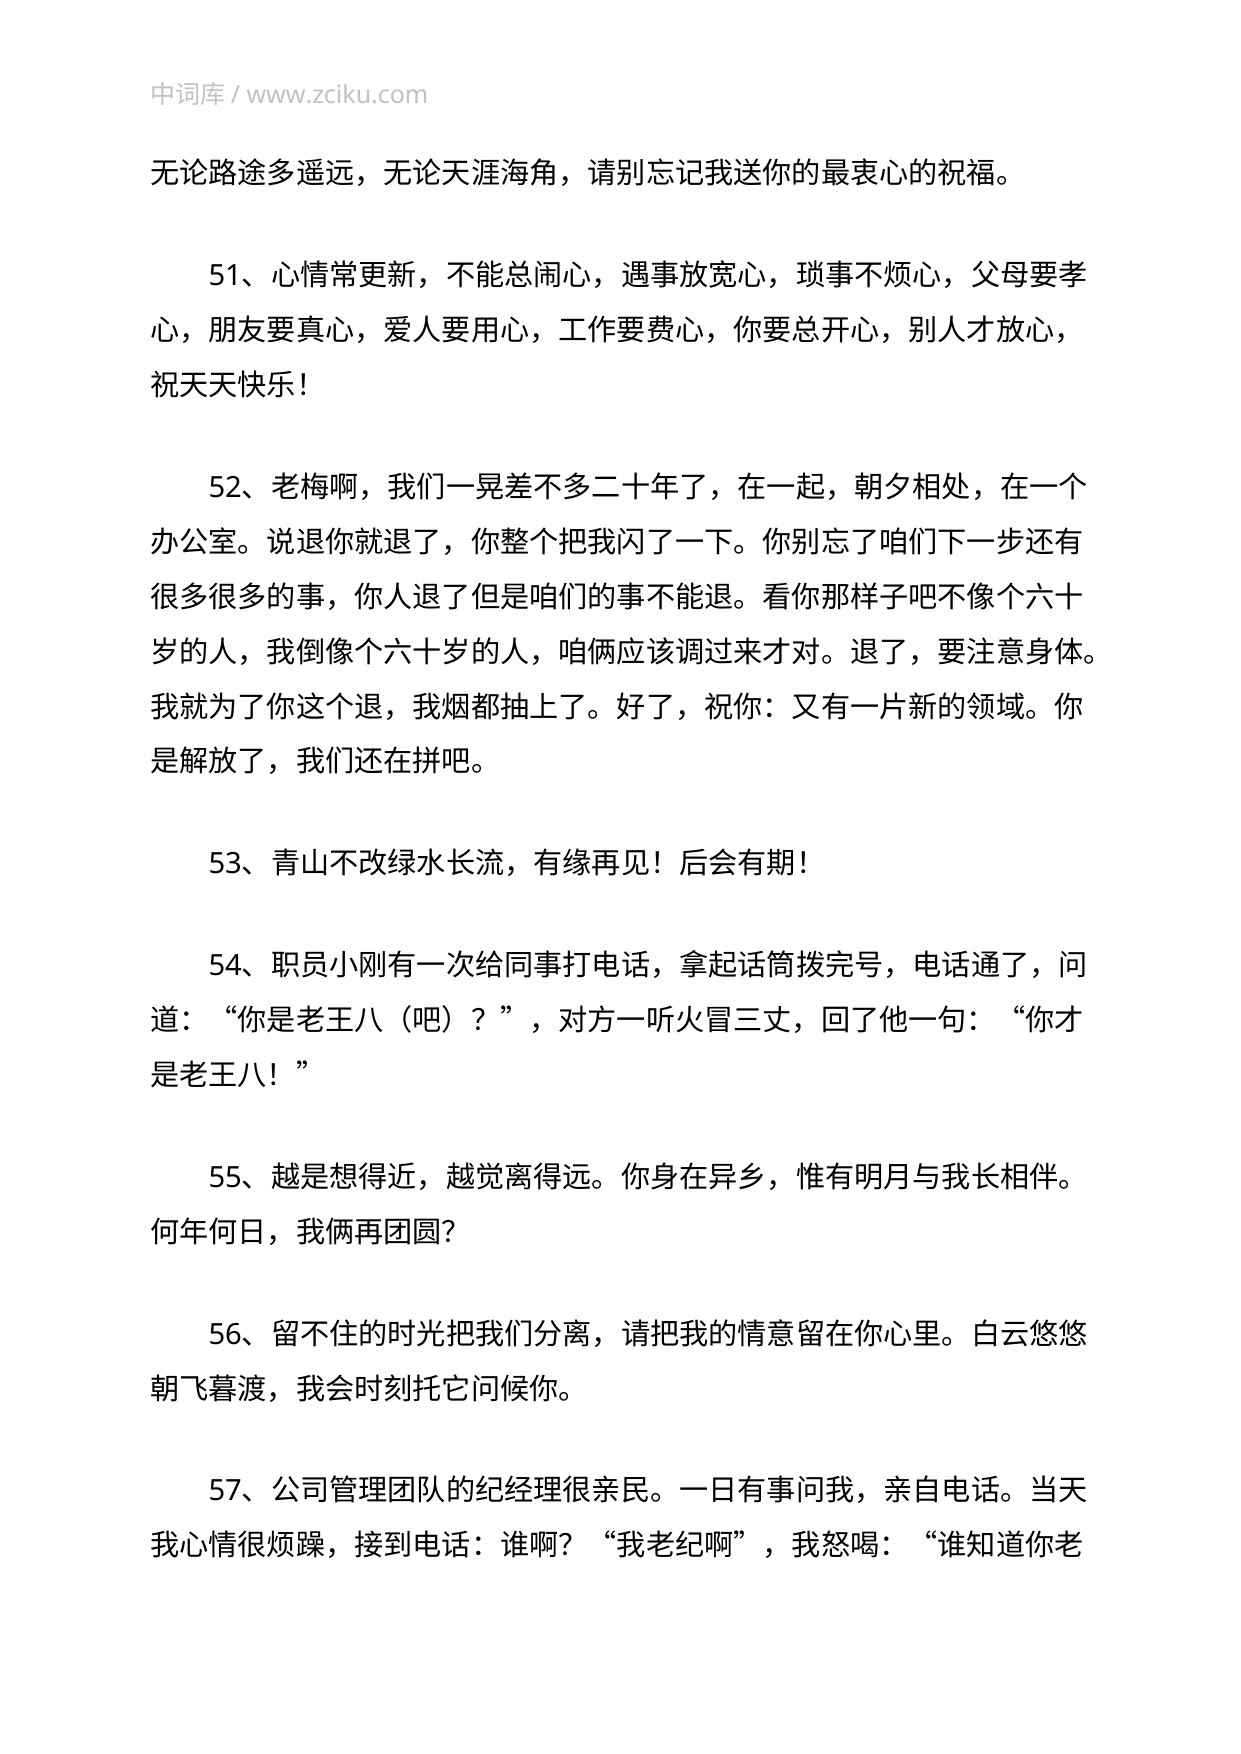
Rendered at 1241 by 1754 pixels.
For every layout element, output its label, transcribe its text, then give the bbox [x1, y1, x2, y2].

text 52、老梅啊，我们一晃差不多二十年了，在一起，朝夕相处，在一个办公室。说退你就退了，你整个把我闪了一下。你别忘了咱们下一步还有很多很多的事，你人退了但是咱们的事不能退。看你那样子吧不像个六十岁的人，我倒像个六十岁的人，咱俩应该调过来才对。退了，要注意身体。我就为了你这个退，我烟都抽上了。好了，祝你：又有一片新的领域。你是解放了，我们还在拼吧。 [150, 463, 1090, 780]
text 56、留不住的时光把我们分离，请把我的情意留在你心里。白云悠悠朝飞暮渡，我会时刻托它问候你。 [150, 1310, 1090, 1407]
text 51、心情常更新，不能总闹心，遇事放宽心，琐事不烦心，父母要孝心，朋友要真心，爱人要用心，工作要费心，你要总开心，别人才放心，祝天天快乐！ [150, 252, 1090, 404]
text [150, 150, 1090, 192]
text 55、越是想得近，越觉离得远。你身在异乡，惟有明月与我长相伴。何年何日，我俩再团圆？ [150, 1153, 1090, 1251]
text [150, 1467, 1090, 1564]
text 53、青山不改绿水长流，有缘再见！后会有期！ [150, 840, 1090, 882]
text 54、职员小刚有一次给同事打电话，拿起话筒拨完号，电话通了，问道：“你是老王八（吧）？”，对方一听火冒三丈，回了他一句：“你才是老王八！” [150, 942, 1090, 1094]
